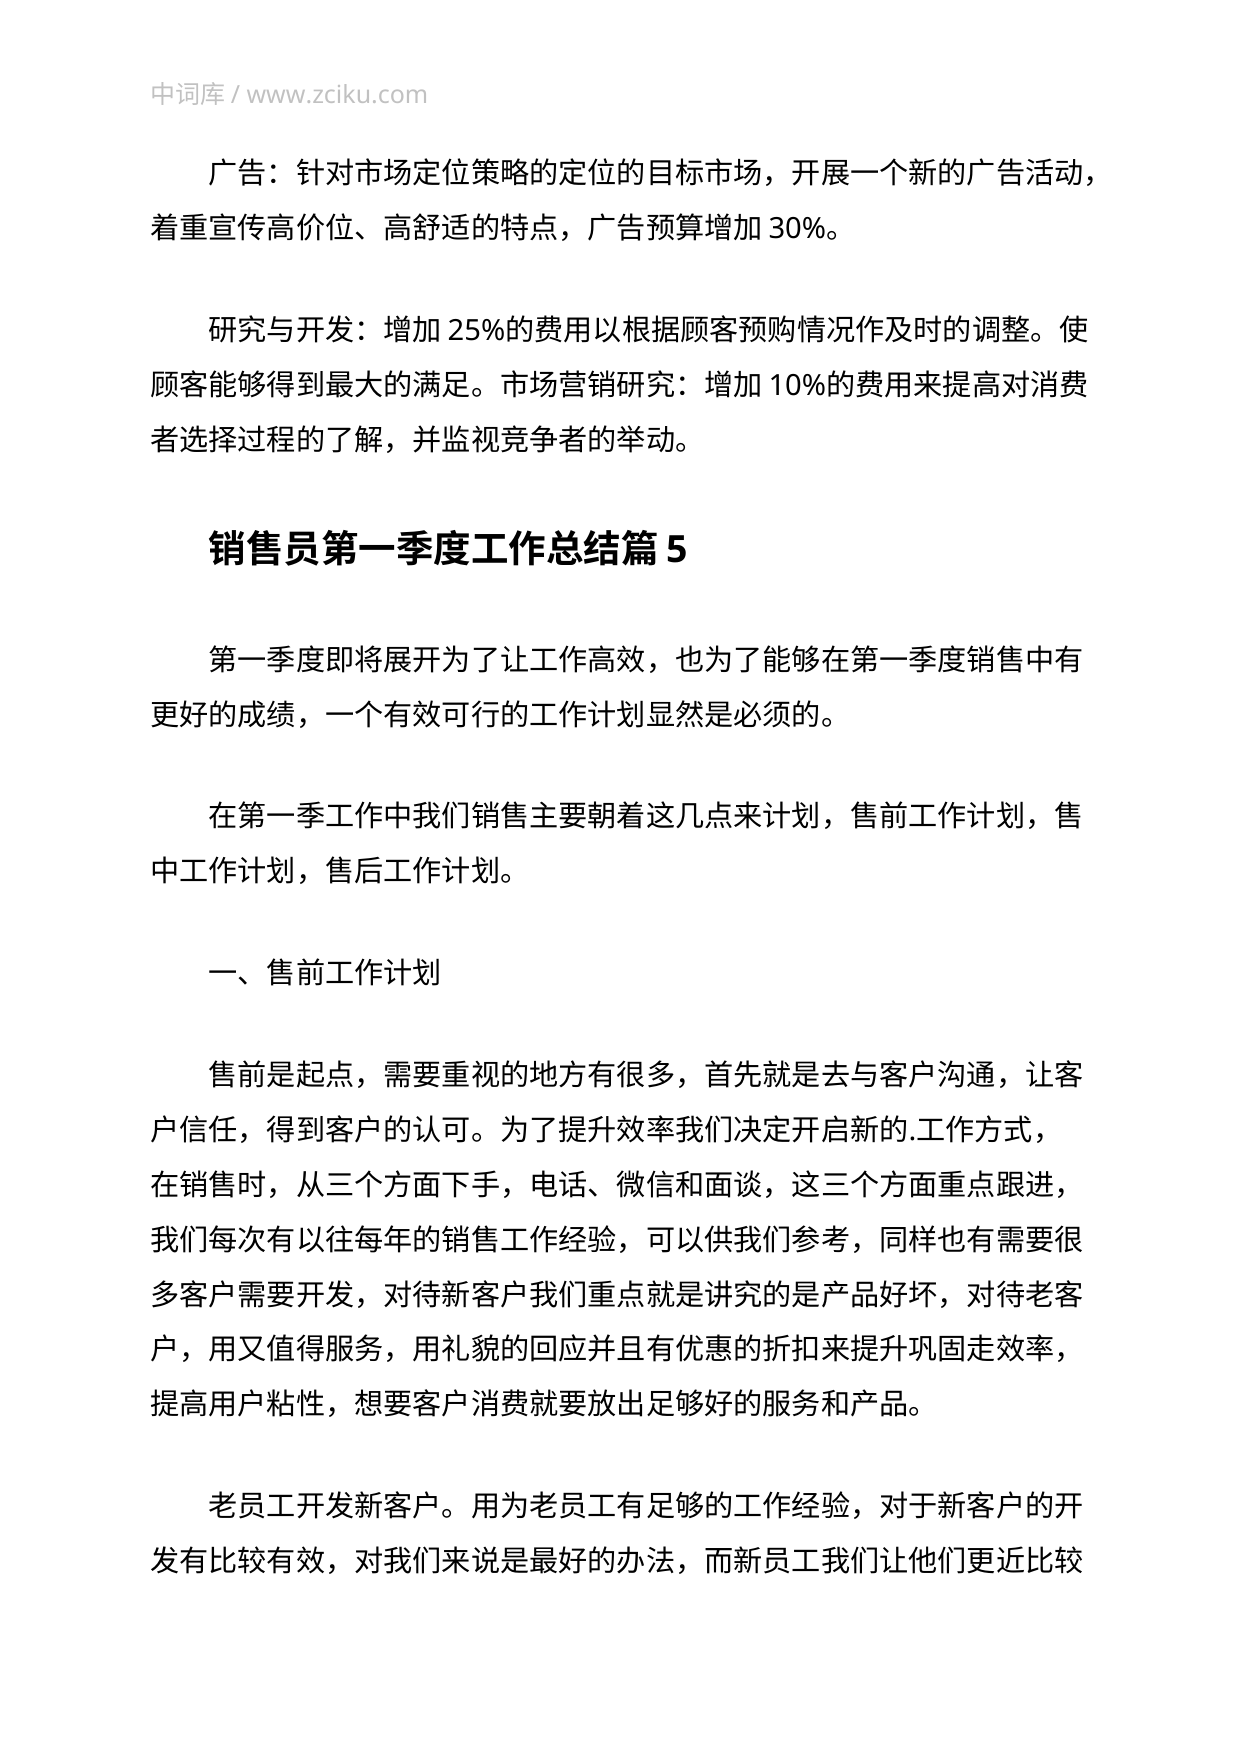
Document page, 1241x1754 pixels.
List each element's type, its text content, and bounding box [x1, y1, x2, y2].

text 在第一季工作中我们销售主要朝着这几点来计划，售前工作计划，售中工作计划，售后工作计划。 [150, 793, 1090, 890]
text 一、售前工作计划 [150, 949, 1090, 992]
text 广告：针对市场定位策略的定位的目标市场，开展一个新的广告活动，着重宣传高价位、高舒适的特点，广告预算增加30%。 [150, 150, 1090, 247]
text 第一季度即将展开为了让工作高效，也为了能够在第一季度销售中有更好的成绩，一个有效可行的工作计划显然是必须的。 [150, 636, 1090, 733]
text 销售员第一季度工作总结篇5 [150, 519, 1090, 573]
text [150, 1483, 1090, 1580]
text 研究与开发：增加25%的费用以根据顾客预购情况作及时的调整。使顾客能够得到最大的满足。市场营销研究：增加10%的费用来提高对消费者选择过程的了解，并监视竞争者的举动。 [150, 307, 1090, 459]
text 售前是起点，需要重视的地方有很多，首先就是去与客户沟通，让客户信任，得到客户的认可。为了提升效率我们决定开启新的.工作方式，在销售时，从三个方面下手，电话、微信和面谈，这三个方面重点跟进，我们每次有以往每年的销售工作经验，可以供我们参考，同样也有需要很多客户需要开发，对待新客户我们重点就是讲究的是产品好坏，对待老客户，用又值得服务，用礼貌的回应并且有优惠的折扣来提升巩固走效率，提高用户粘性，想要客户消费就要放出足够好的服务和产品。 [150, 1051, 1090, 1423]
